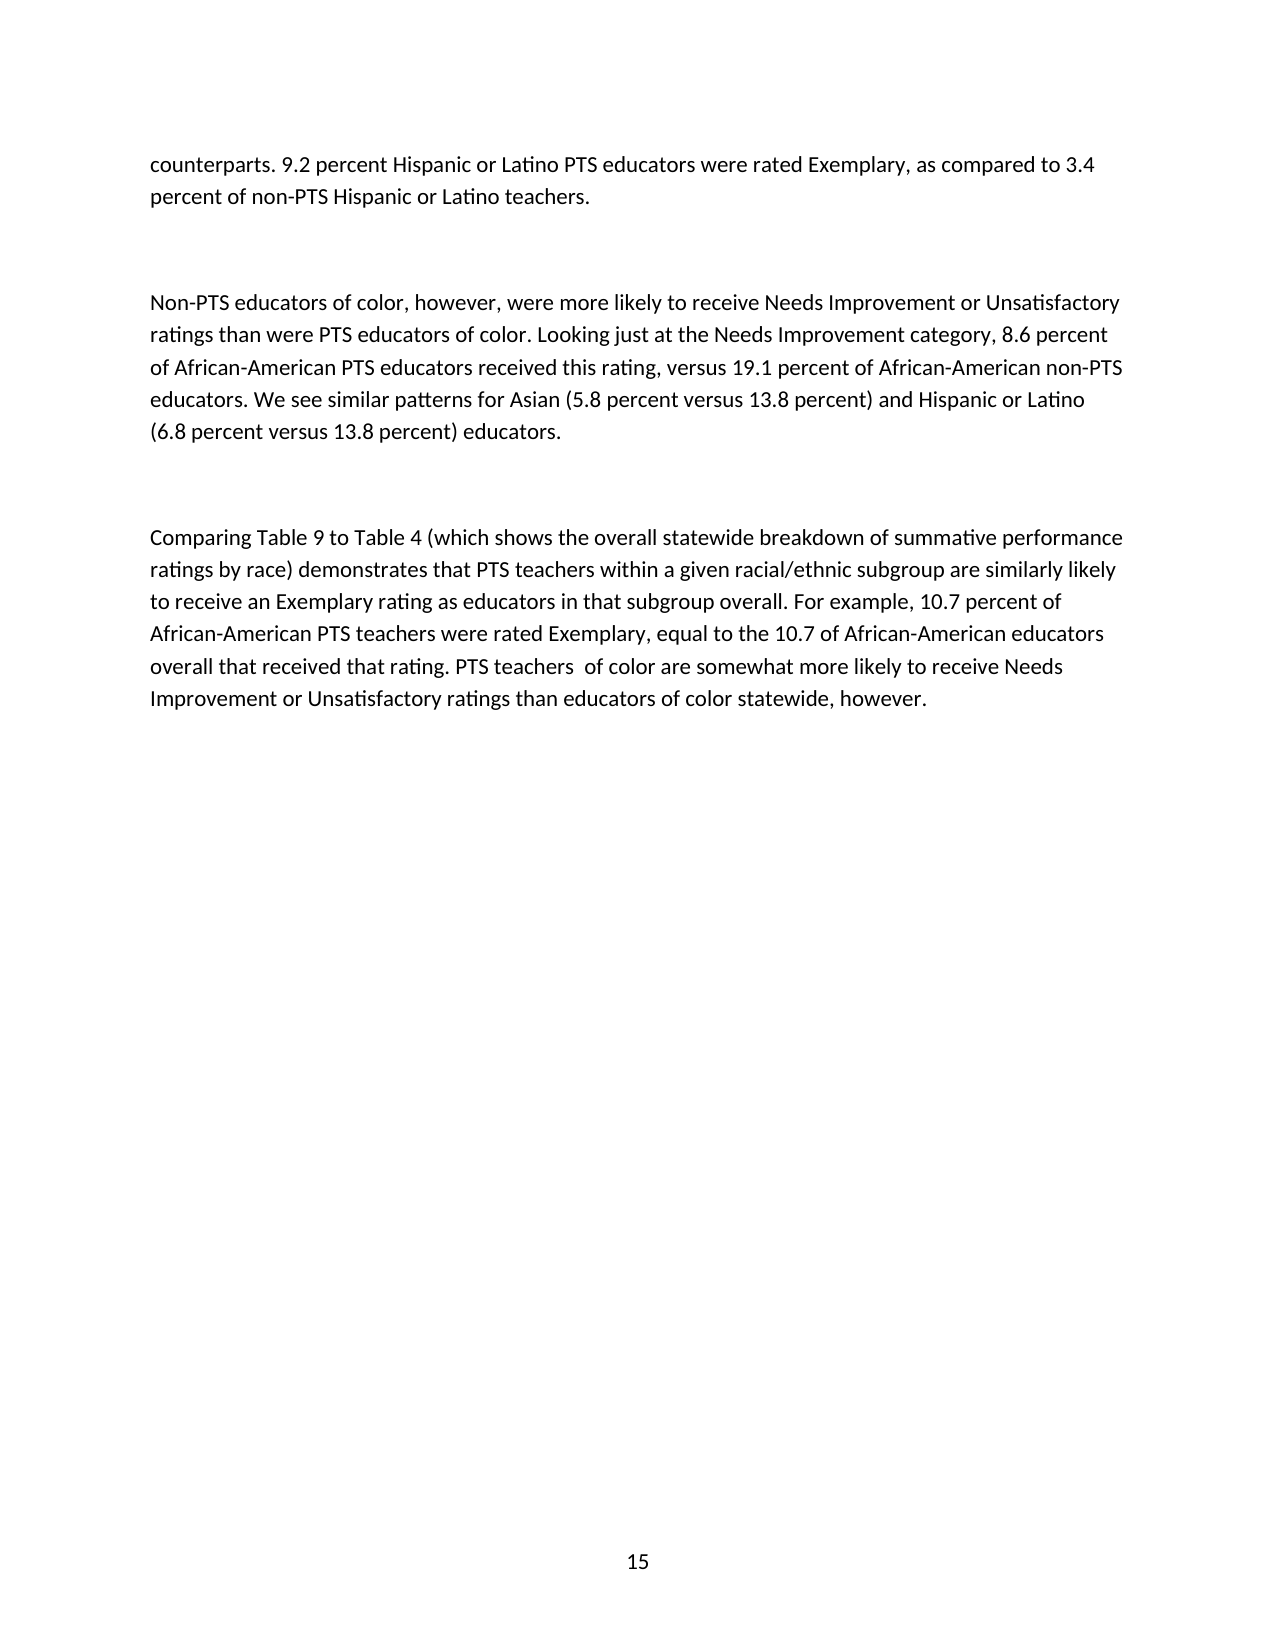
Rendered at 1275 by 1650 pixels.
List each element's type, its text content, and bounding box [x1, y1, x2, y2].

text Non-PTS educators of color, however, were more likely to receive Needs Improvement or Unsatisfactory ratings than were PTS educators of color. Looking just at the Needs Improvement category, 8.6 percent of African-American PTS educators received this rating, versus 19.1 percent of African-American non-PTS educators. We see similar patterns for Asian (5.8 percent versus 13.8 percent) and Hispanic or Latino (6.8 percent versus 13.8 percent) educators. [150, 288, 1125, 445]
text Comparing Table 9 to Table 4 (which shows the overall statewide breakdown of summative performance ratings by race) demonstrates that PTS teachers within a given racial/ethnic subgroup are similarly likely to receive an Exemplary rating as educators in that subgroup overall. For example, 10.7 percent of African-American PTS teachers were rated Exemplary, equal to the 10.7 of African-American educators overall that received that rating. PTS teachers of color are somewhat more likely to receive Needs Improvement or Unsatisfactory ratings than educators of color statewide, however. [150, 523, 1125, 712]
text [150, 150, 1125, 210]
